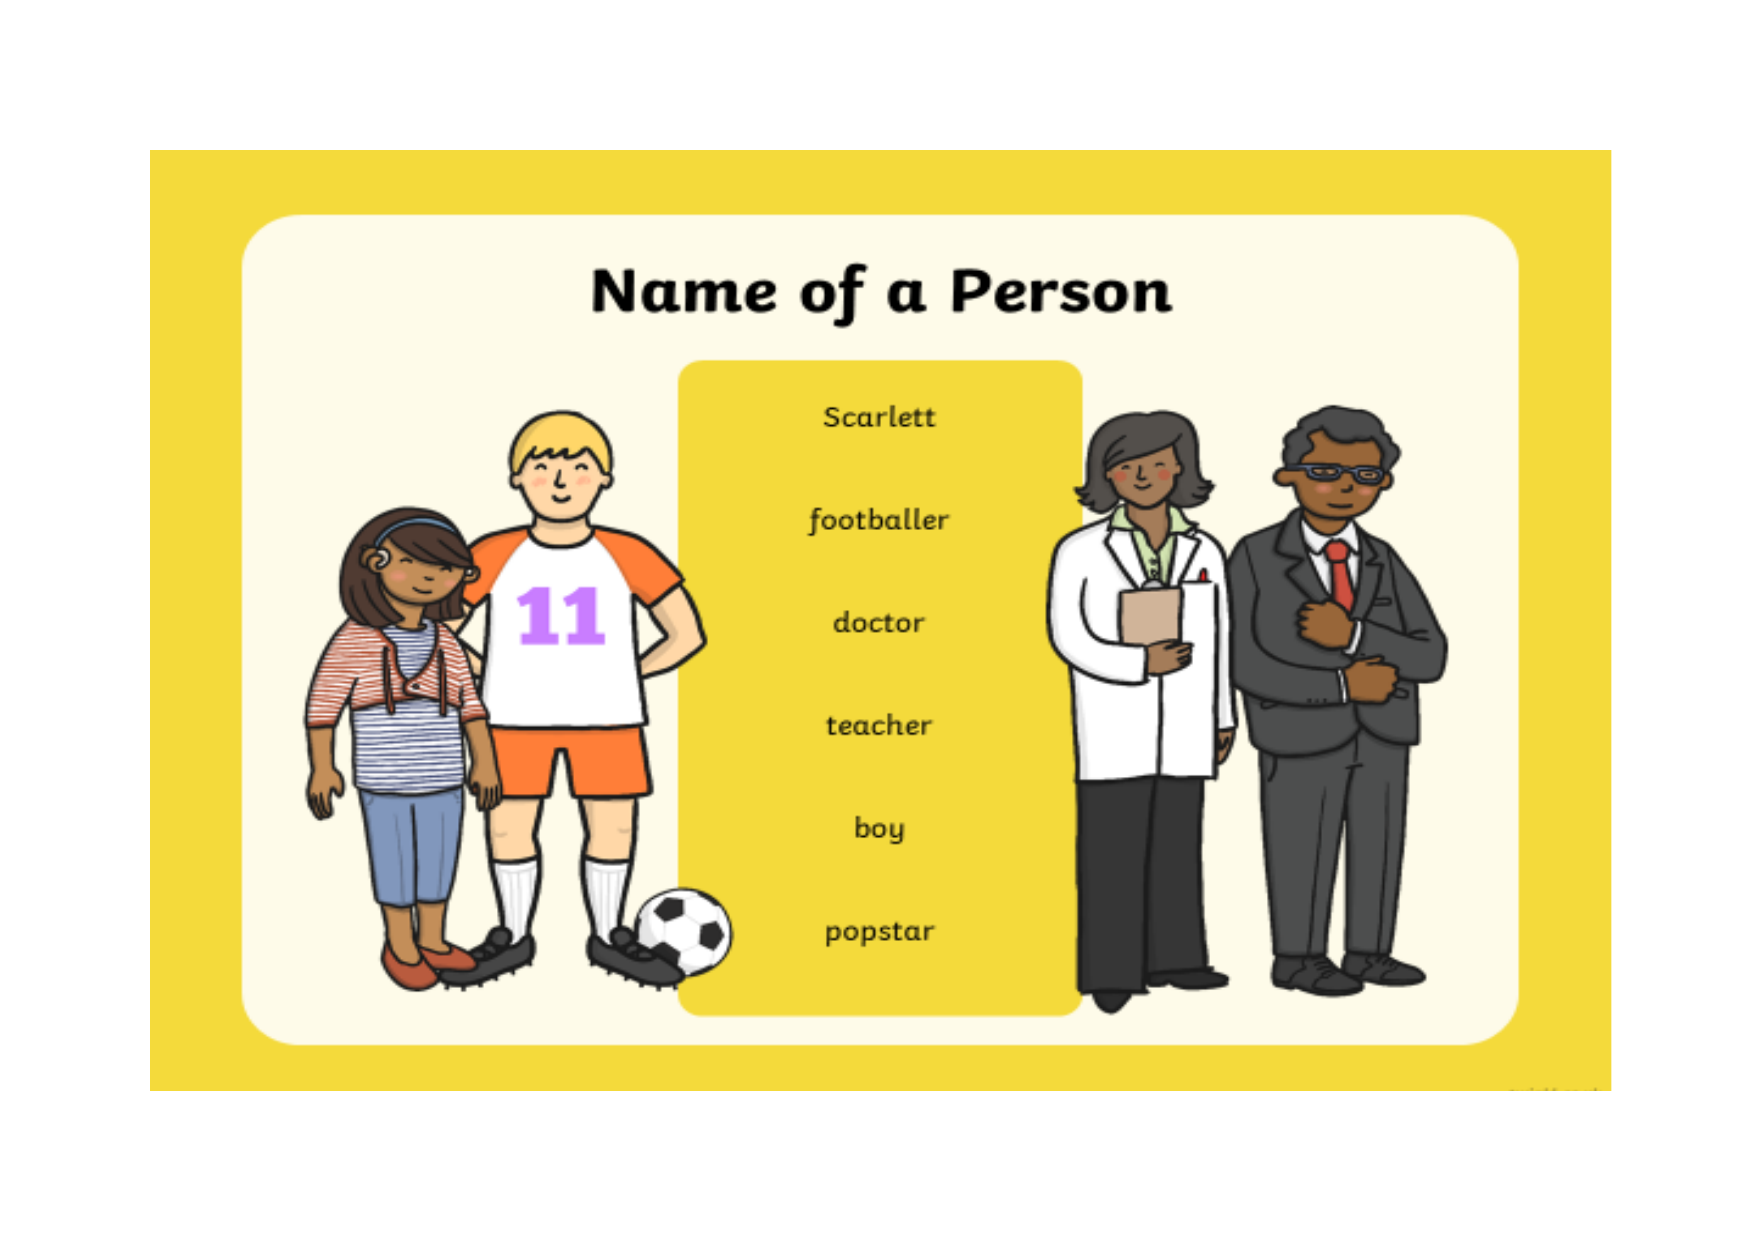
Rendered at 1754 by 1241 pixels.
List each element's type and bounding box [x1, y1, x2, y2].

picture [150, 150, 1612, 1091]
